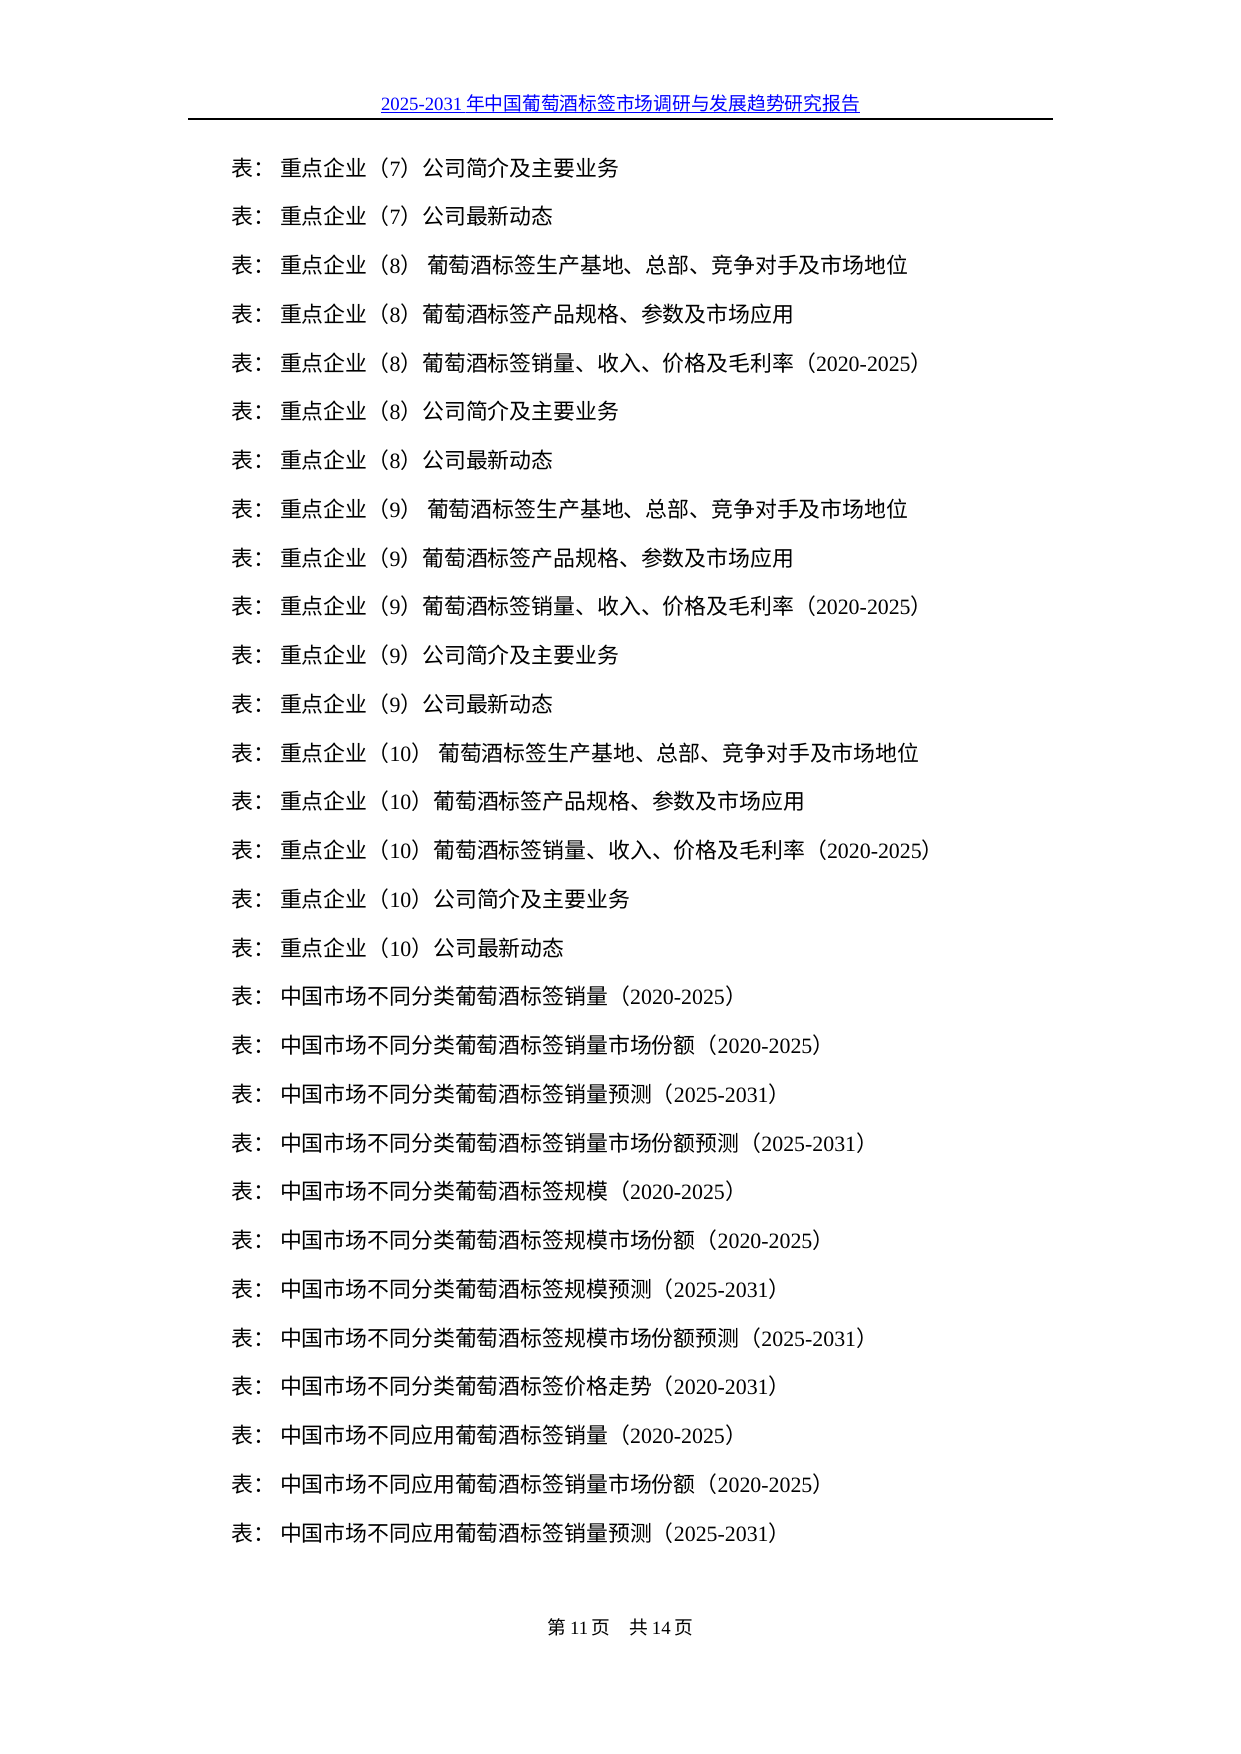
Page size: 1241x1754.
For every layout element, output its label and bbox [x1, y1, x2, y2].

text [187, 150, 1053, 1548]
